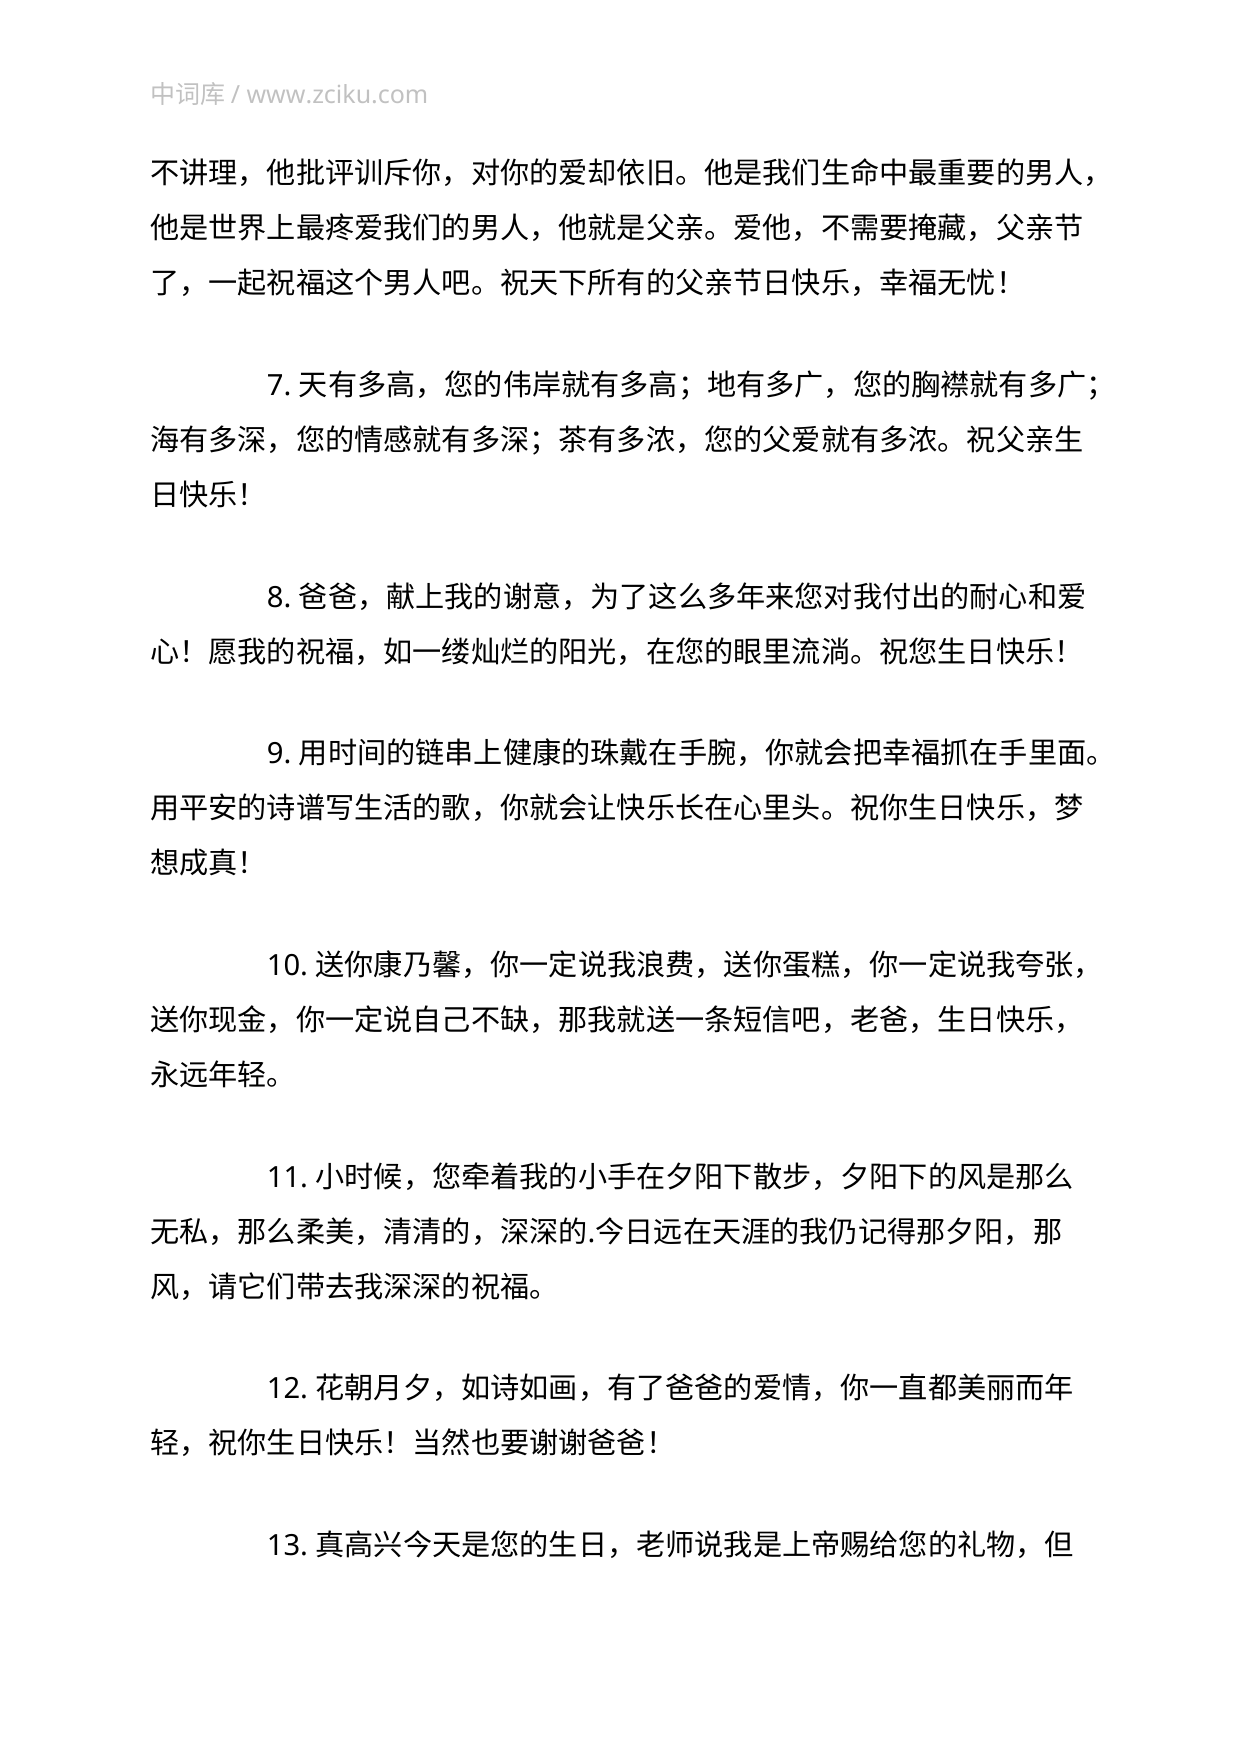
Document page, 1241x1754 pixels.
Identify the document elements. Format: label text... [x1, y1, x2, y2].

text 12. 花朝月夕，如诗如画，有了爸爸的爱情，你一直都美丽而年轻，祝你生日快乐！当然也要谢谢爸爸！ [150, 1365, 1090, 1462]
text 7. 天有多高，您的伟岸就有多高；地有多广，您的胸襟就有多广；海有多深，您的情感就有多深；茶有多浓，您的父爱就有多浓。祝父亲生日快乐！ [150, 362, 1090, 514]
text 10. 送你康乃馨，你一定说我浪费，送你蛋糕，你一定说我夸张，送你现金，你一定说自己不缺，那我就送一条短信吧，老爸，生日快乐，永远年轻。 [150, 942, 1090, 1094]
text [150, 1522, 1090, 1564]
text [150, 150, 1090, 302]
text 9. 用时间的链串上健康的珠戴在手腕，你就会把幸福抓在手里面。用平安的诗谱写生活的歌，你就会让快乐长在心里头。祝你生日快乐，梦想成真！ [150, 730, 1090, 882]
text 11. 小时候，您牵着我的小手在夕阳下散步，夕阳下的风是那么无私，那么柔美，清清的，深深的.今日远在天涯的我仍记得那夕阳，那风，请它们带去我深深的祝福。 [150, 1153, 1090, 1306]
text 8. 爸爸，献上我的谢意，为了这么多年来您对我付出的耐心和爱心！愿我的祝福，如一缕灿烂的阳光，在您的眼里流淌。祝您生日快乐！ [150, 573, 1090, 671]
